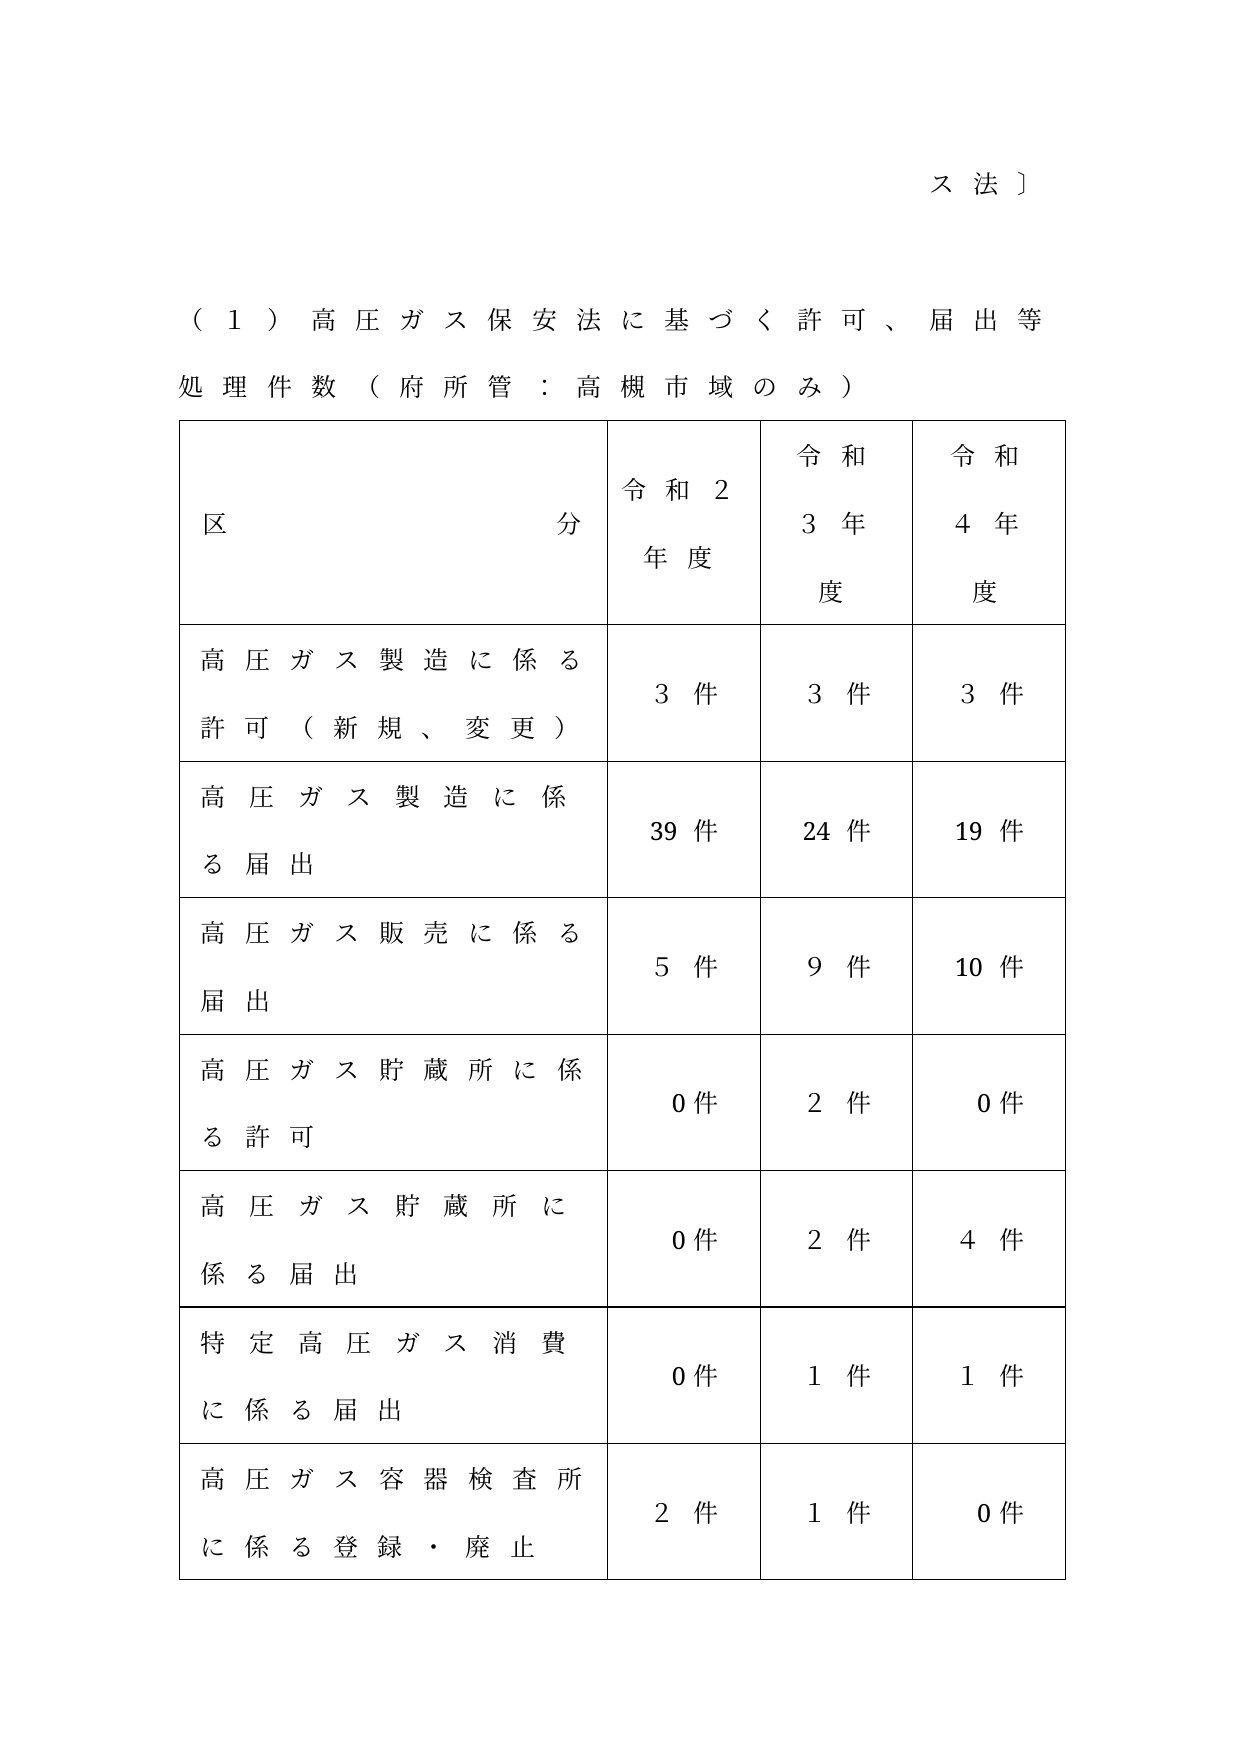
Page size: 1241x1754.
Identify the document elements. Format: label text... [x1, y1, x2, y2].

table_header 区 分 [180, 421, 607, 624]
table_header 令和４年度 [913, 421, 1065, 624]
table_header 令和３年度 [761, 421, 912, 624]
table_cell 特定高圧ガス消費に係る届出 [180, 1308, 607, 1443]
table_cell 0件 [913, 1035, 1065, 1170]
table_cell １件 [761, 1308, 912, 1443]
table_cell ３件 [913, 625, 1065, 761]
table_cell 高圧ガス貯蔵所に係る届出 [180, 1171, 607, 1306]
table_cell 0件 [608, 1308, 760, 1443]
table_cell 高圧ガス貯蔵所に係る許可 [180, 1035, 607, 1170]
table_cell 24件 [761, 762, 912, 897]
table_cell ４件 [913, 1171, 1065, 1306]
table_cell 高圧ガス製造に係る届出 [180, 762, 607, 897]
table_cell 10件 [913, 898, 1065, 1033]
table_cell 高圧ガス製造に係る許可（新規、変更） [180, 625, 607, 761]
table_cell ２件 [608, 1444, 760, 1579]
table_cell １件 [761, 1444, 912, 1579]
text （１）高圧ガス保安法に基づく許可、届出等処理件数（府所管：高槻市域のみ） [156, 284, 1064, 420]
table_cell 0件 [913, 1444, 1065, 1579]
table_cell 0件 [608, 1171, 760, 1306]
table_cell １件 [913, 1308, 1065, 1443]
table_cell 39件 [608, 762, 760, 897]
table_cell ５件 [608, 898, 760, 1033]
table_cell 高圧ガス容器検査所に係る登録・廃止 [180, 1444, 607, 1579]
table_cell ２件 [761, 1035, 912, 1170]
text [234, 149, 1062, 217]
table_cell 19件 [913, 762, 1065, 897]
table_cell ９件 [761, 898, 912, 1033]
table_cell ３件 [761, 625, 912, 761]
table_cell ３件 [608, 625, 760, 761]
table_cell ２件 [761, 1171, 912, 1306]
table_cell 0件 [608, 1035, 760, 1170]
table_cell 高圧ガス販売に係る届出 [180, 898, 607, 1033]
table_header 令和２年度 [608, 421, 760, 624]
